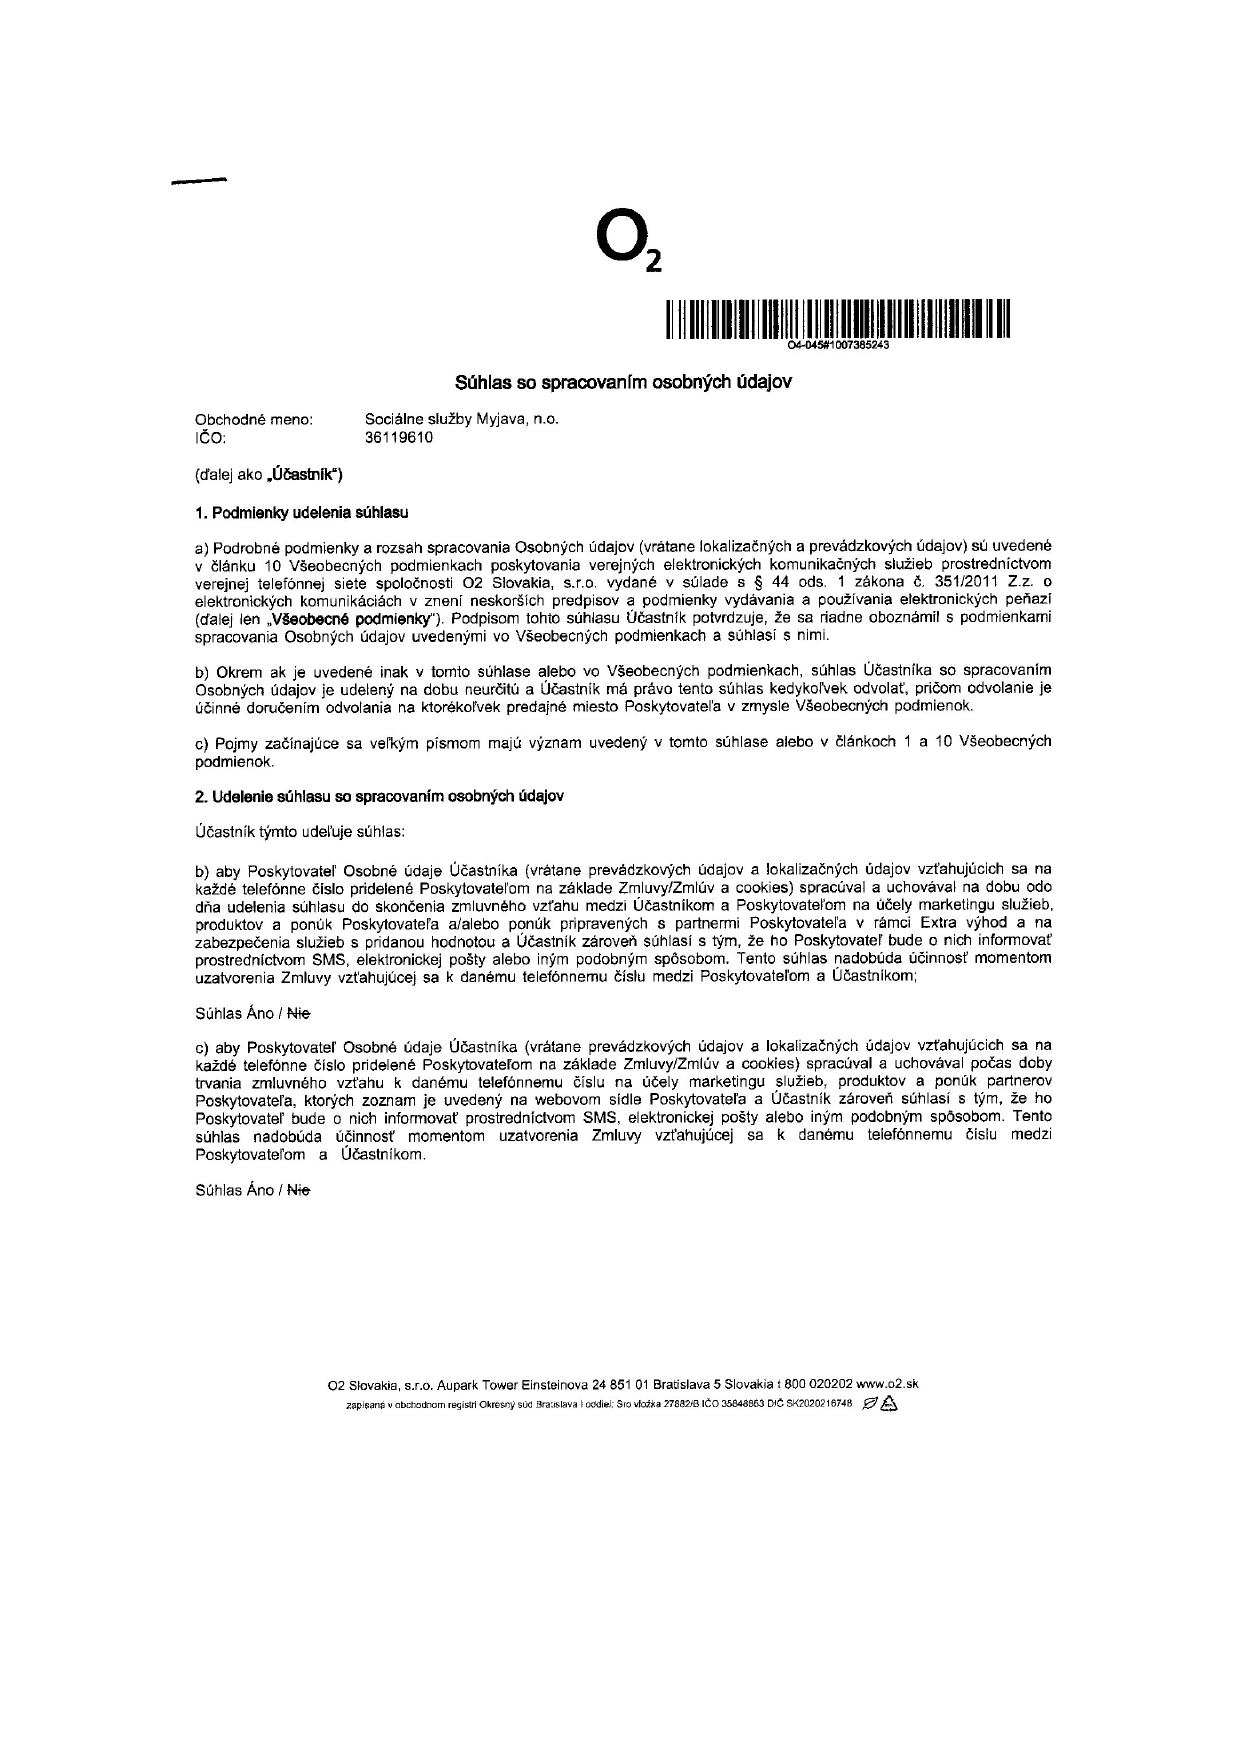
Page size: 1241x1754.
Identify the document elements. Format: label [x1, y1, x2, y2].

picture [147, 147, 1093, 1484]
